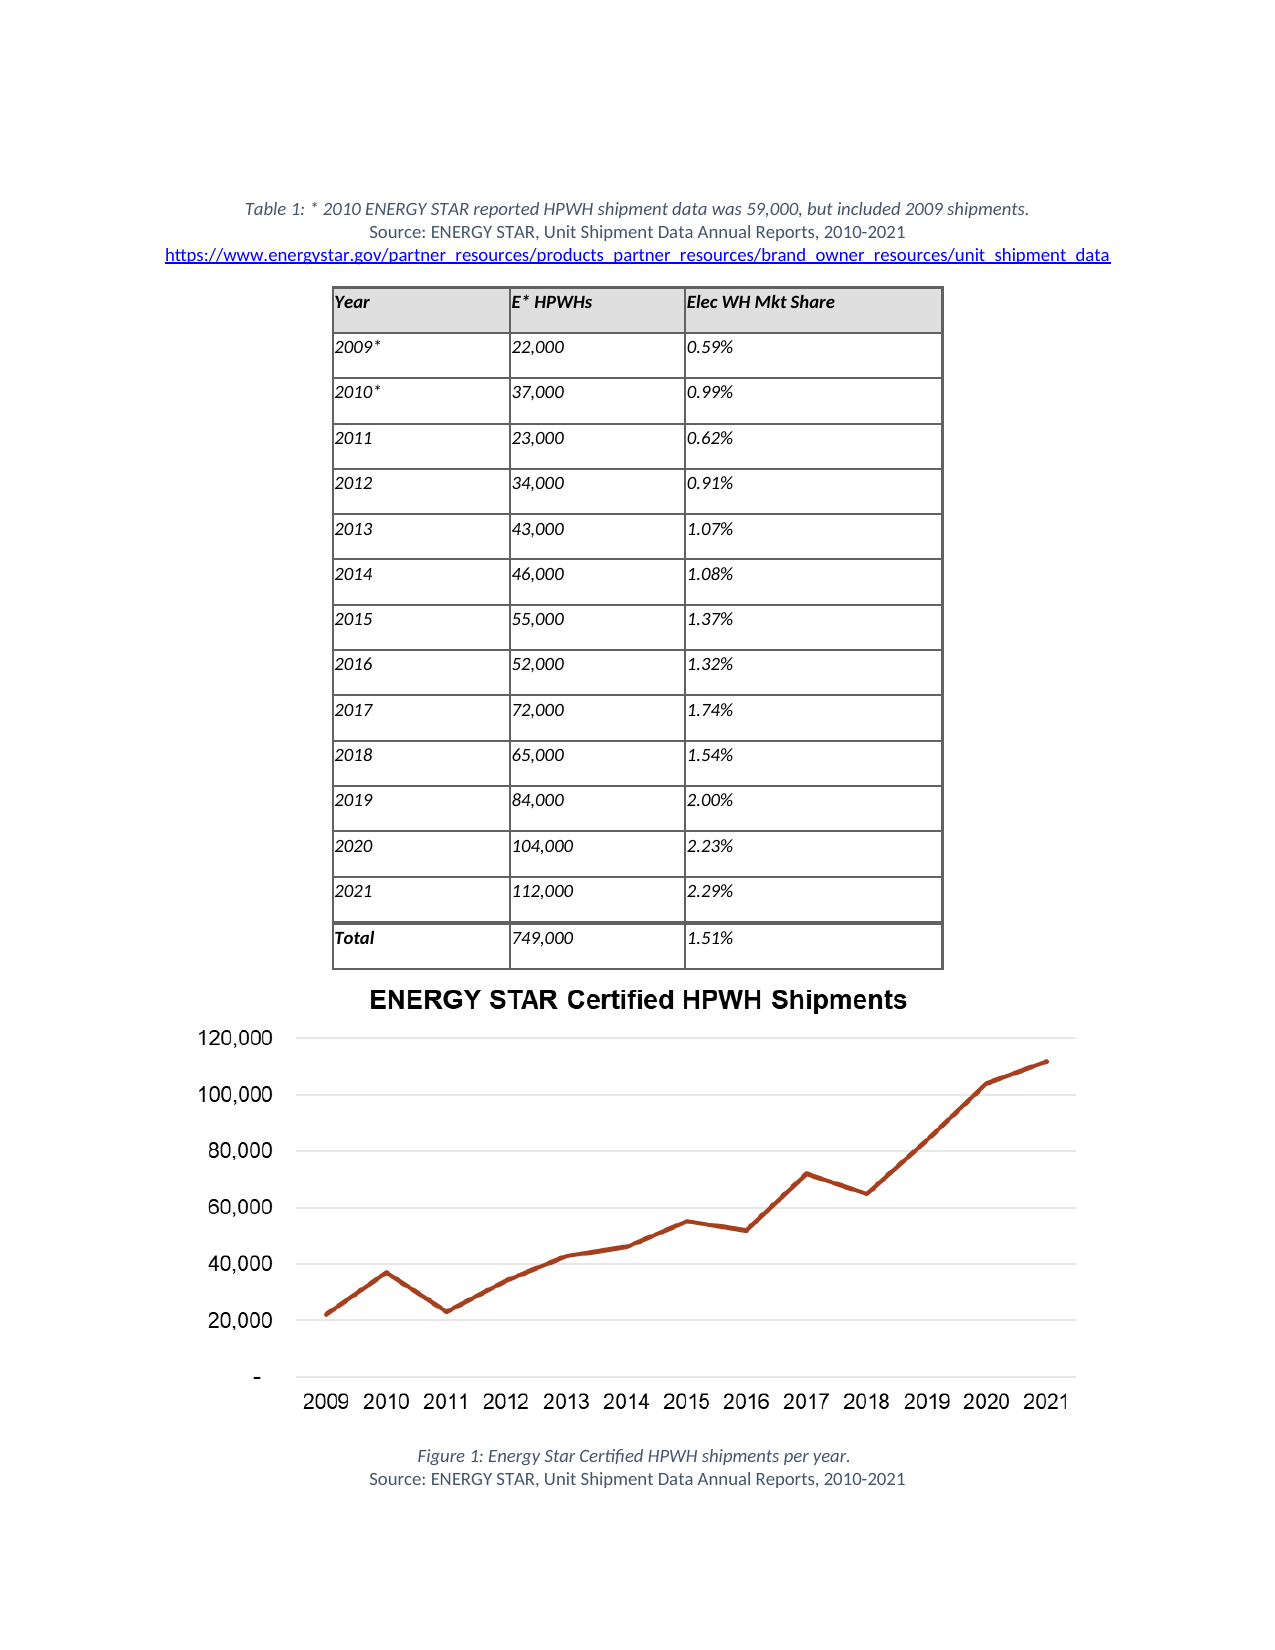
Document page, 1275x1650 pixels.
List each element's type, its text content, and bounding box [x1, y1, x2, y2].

table_cell 2013 [334, 515, 509, 558]
table_cell 34,000 [511, 470, 684, 513]
table_cell 749,000 [511, 925, 684, 968]
table_cell 1.32% [686, 651, 941, 694]
table_cell 0.99% [686, 379, 941, 422]
table_cell 2.00% [686, 787, 941, 830]
table_cell 2011 [334, 425, 509, 468]
table_cell 52,000 [511, 651, 684, 694]
table_cell 2012 [334, 470, 509, 513]
table_cell 2.29% [686, 878, 941, 921]
table_cell 1.74% [686, 696, 941, 739]
table_cell 2016 [334, 651, 509, 694]
table_cell 1.08% [686, 560, 941, 604]
table_cell 2010* [334, 379, 509, 422]
table_cell 2.23% [686, 832, 941, 876]
table_cell 23,000 [511, 425, 684, 468]
table_cell 2015 [334, 606, 509, 649]
table_cell 0.62% [686, 425, 941, 468]
table_cell 22,000 [511, 334, 684, 377]
picture [178, 969, 1097, 1425]
table_header E* HPWHs [511, 289, 684, 332]
text Table 1: * 2010 ENERGY STAR reported HPWH shipment data was 59,000, but included 2009 shipments. Source: ENERGY STAR, Unit Shipment Data Annual Reports, 2010-2021 https://www.energystar.gov/partner_resources/products_partner_resources/brand_owner_resources/unit_shipment_data [150, 197, 1125, 266]
table_cell 2017 [334, 696, 509, 739]
table_cell 1.07% [686, 515, 941, 558]
table_cell 2019 [334, 787, 509, 830]
table_cell 1.51% [686, 925, 941, 968]
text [150, 1444, 1125, 1489]
table_cell 104,000 [511, 832, 684, 876]
table_cell 43,000 [511, 515, 684, 558]
table_cell 84,000 [511, 787, 684, 830]
table_cell 65,000 [511, 742, 684, 785]
table_cell 2021 [334, 878, 509, 921]
table_cell Total [334, 925, 509, 968]
table_cell 37,000 [511, 379, 684, 422]
table_cell 2014 [334, 560, 509, 604]
table_cell 0.91% [686, 470, 941, 513]
table_cell 2009* [334, 334, 509, 377]
table_cell 1.54% [686, 742, 941, 785]
table_cell 2020 [334, 832, 509, 876]
table_cell 2018 [334, 742, 509, 785]
table_header Year [334, 289, 509, 332]
table_cell 0.59% [686, 334, 941, 377]
table_cell 72,000 [511, 696, 684, 739]
table_header Elec WH Mkt Share [686, 289, 941, 332]
table_cell 1.37% [686, 606, 941, 649]
table_cell 55,000 [511, 606, 684, 649]
table_cell 46,000 [511, 560, 684, 604]
table_cell 112,000 [511, 878, 684, 921]
